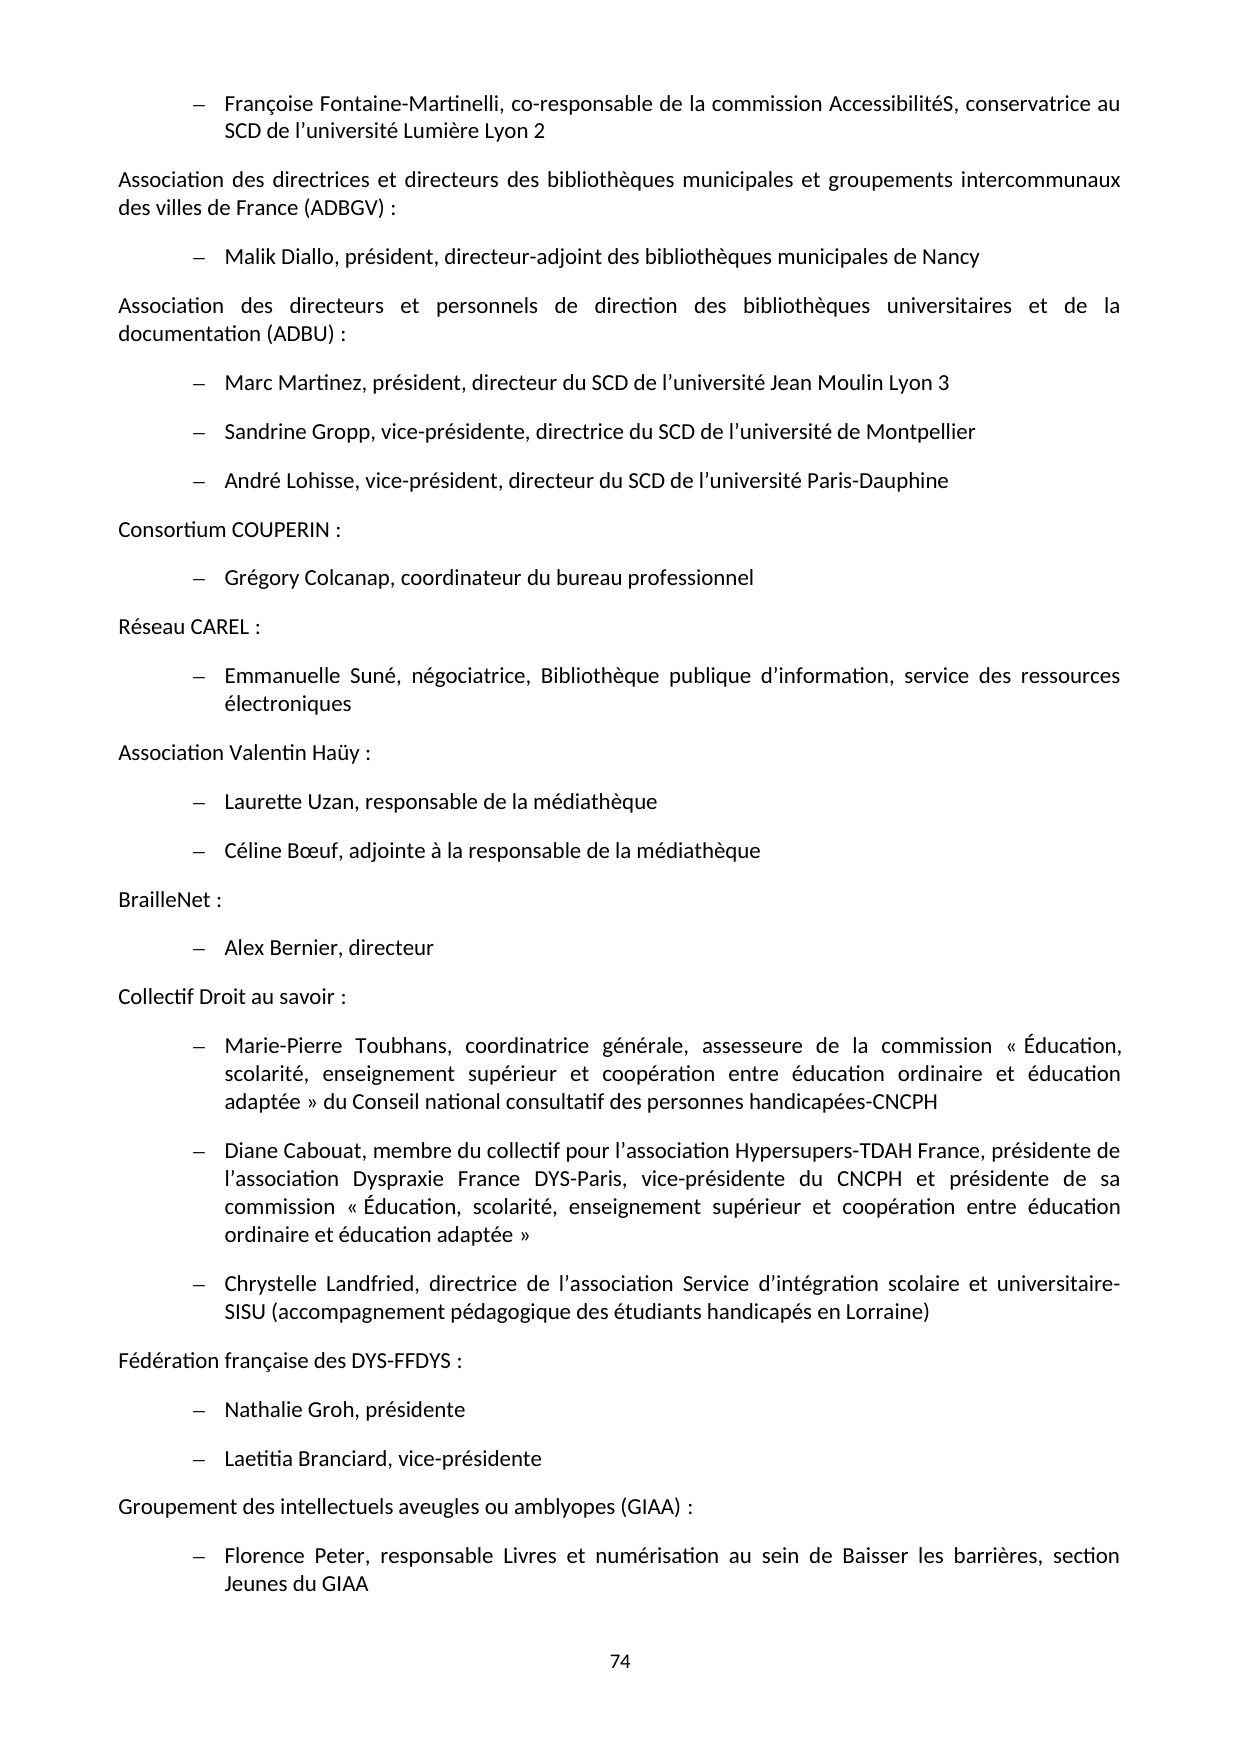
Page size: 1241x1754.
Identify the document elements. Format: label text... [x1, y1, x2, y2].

text Nathalie Groh, présidente [193, 1395, 1122, 1423]
text André Lohisse, vice-président, directeur du SCD de l’université Paris-Dauphine [193, 466, 1122, 494]
text Alex Bernier, directeur [193, 933, 1122, 962]
text Sandrine Gropp, vice-présidente, directrice du SCD de l’université de Montpellier [193, 417, 1122, 445]
text Collectif Droit au savoir : [118, 982, 1122, 1010]
text Groupement des intellectuels aveugles ou amblyopes (GIAA) : [118, 1492, 1122, 1521]
text Consortium COUPERIN : [118, 515, 1122, 543]
text Céline Bœuf, adjointe à la responsable de la médiathèque [193, 836, 1122, 864]
text Marc Martinez, président, directeur du SCD de l’université Jean Moulin Lyon 3 [193, 368, 1122, 396]
text Fédération française des DYS-FFDYS : [118, 1346, 1122, 1374]
text Association Valentin Haüy : [118, 738, 1122, 766]
text Marie-Pierre Toubhans, coordinatrice générale, assesseure de la commission « Éducation, scolarité, enseignement supérieur et coopération entre éducation ordinaire et éducation adaptée » du Conseil national consultatif des personnes handicapées-CNCPH [193, 1031, 1122, 1115]
text Chrystelle Landfried, directrice de l’association Service d’intégration scolaire et universitaire-SISU (accompagnement pédagogique des étudiants handicapés en Lorraine) [193, 1269, 1122, 1325]
text Diane Cabouat, membre du collectif pour l’association Hypersupers-TDAH France, présidente de l’association Dyspraxie France DYS-Paris, vice-présidente du CNCPH et présidente de sa commission « Éducation, scolarité, enseignement supérieur et coopération entre éducation ordinaire et éducation adaptée » [193, 1136, 1122, 1248]
text Françoise Fontaine-Martinelli, co-responsable de la commission AccessibilitéS, conservatrice au SCD de l’université Lumière Lyon 2 [193, 89, 1122, 145]
text Emmanuelle Suné, négociatrice, Bibliothèque publique d’information, service des ressources électroniques [193, 661, 1122, 717]
text Association des directrices et directeurs des bibliothèques municipales et groupements intercommunaux des villes de France (ADBGV) : [118, 166, 1122, 222]
text Malik Diallo, président, directeur-adjoint des bibliothèques municipales de Nancy [193, 242, 1122, 270]
text Réseau CAREL : [118, 612, 1122, 640]
text Florence Peter, responsable Livres et numérisation au sein de Baisser les barrières, section Jeunes du GIAA [193, 1541, 1122, 1597]
text Laetitia Branciard, vice-présidente [193, 1444, 1122, 1472]
text Laurette Uzan, responsable de la médiathèque [193, 787, 1122, 815]
text BrailleNet : [118, 885, 1122, 913]
text Grégory Colcanap, coordinateur du bureau professionnel [193, 563, 1122, 592]
text Association des directeurs et personnels de direction des bibliothèques universitaires et de la documentation (ADBU) : [118, 291, 1122, 347]
